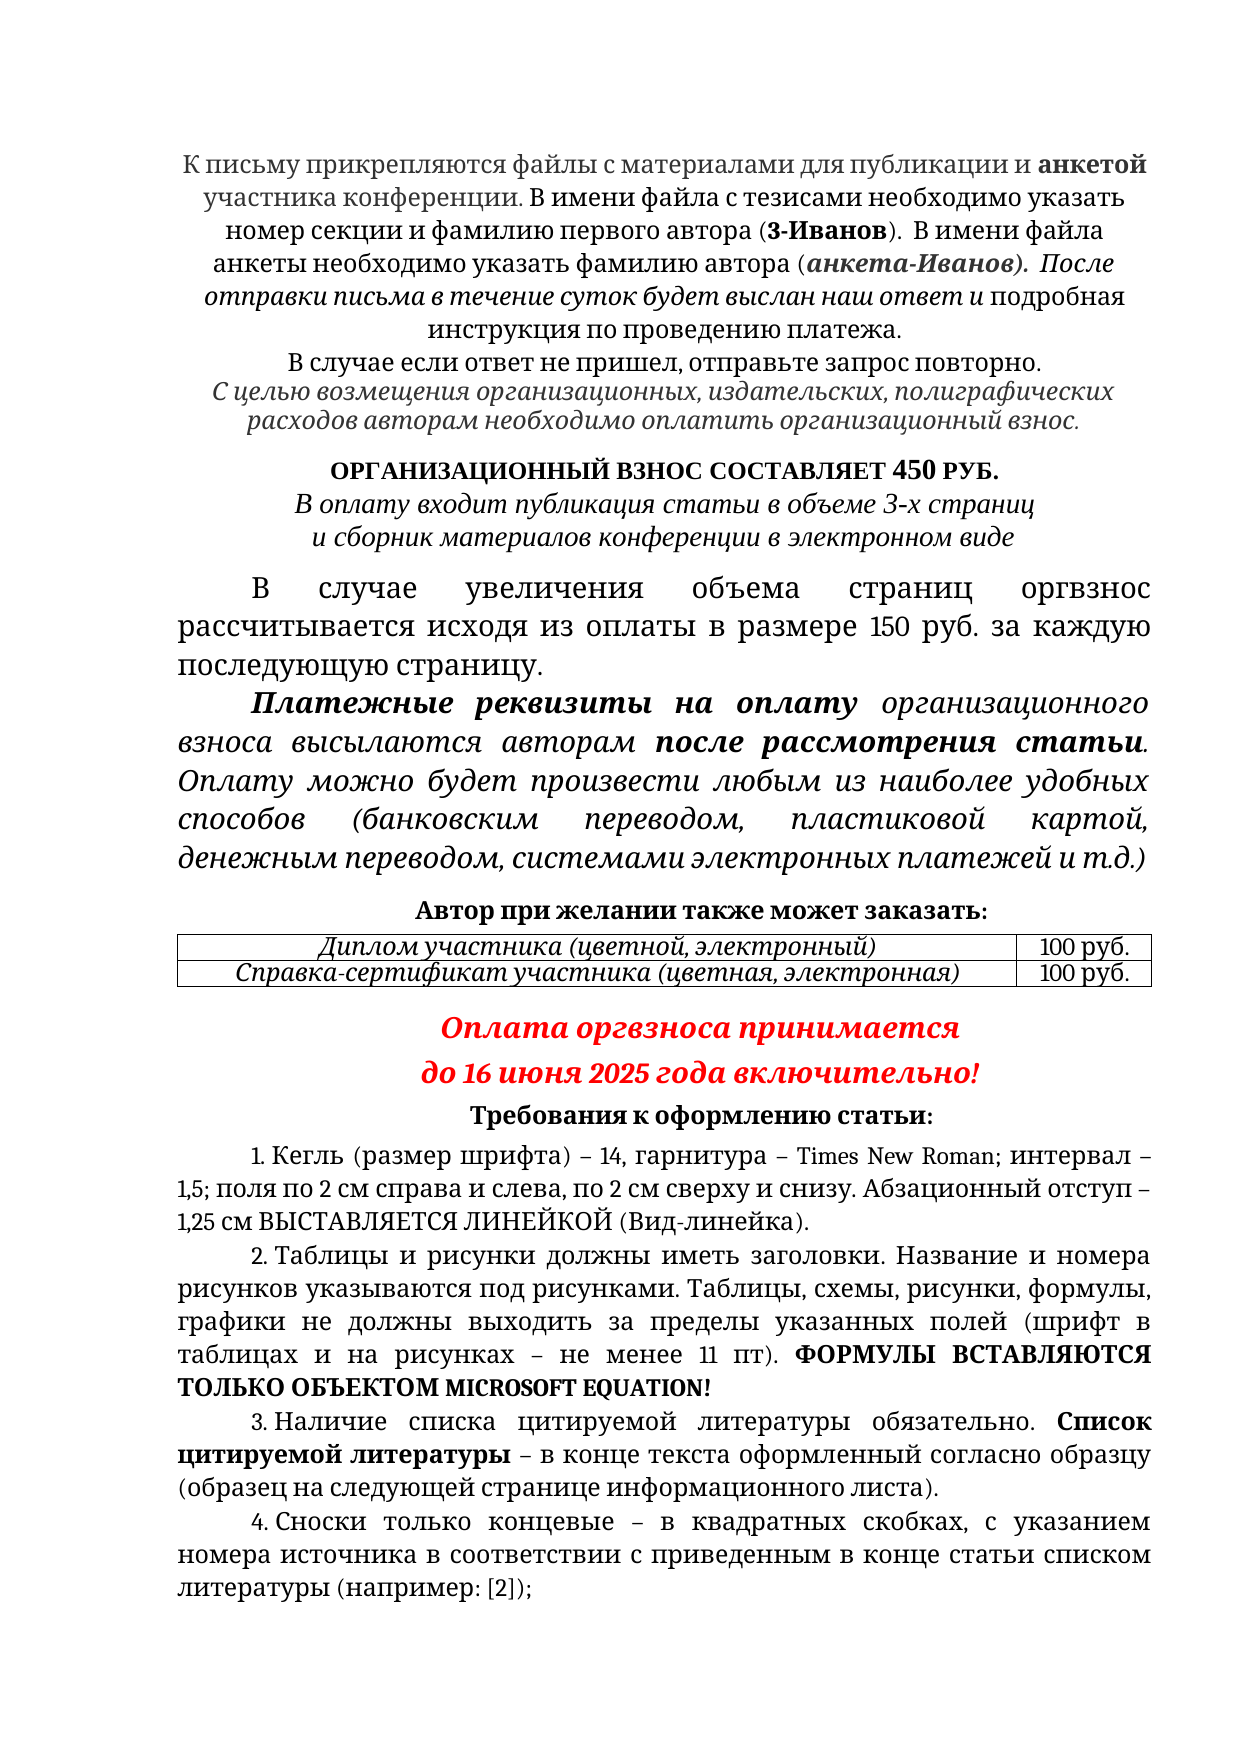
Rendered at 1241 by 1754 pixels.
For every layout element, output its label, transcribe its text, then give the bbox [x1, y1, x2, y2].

text С целью возмещения организационных, издательских, полиграфических расходов авторам необходимо оплатить организационный взнос. [177, 378, 1152, 436]
table_header 100 руб. [1017, 935, 1151, 960]
table_header Диплом участника (цветной, электронный) [178, 935, 1016, 960]
text Платежные реквизиты на оплату организационного взноса высылаются авторам после рассмотрения статьи. Оплату можно будет произвести любым из наиболее удобных способов (банковским переводом, пластиковой картой, денежным переводом, системами электронных платежей и т.д.) [177, 688, 1152, 875]
text Оплата оргвзноса принимается [177, 1012, 1152, 1046]
text В оплату входит публикация статьи в объеме 3-х страниц [177, 486, 1152, 519]
table_cell 100 руб. [1017, 961, 1151, 986]
text В случае если ответ не пришел, отправьте запрос повторно. [177, 349, 1152, 378]
text Автор при желании также может заказать: [177, 897, 1152, 926]
text 3. Наличие списка цитируемой литературы обязательно. Список цитируемой литературы – в конце текста оформленный согласно образцу (образец на следующей странице информационного листа). [177, 1407, 1152, 1502]
text и сборник материалов конференции в электронном виде [177, 519, 1152, 553]
text 4. Сноски только концевые – в квадратных скобках, с указанием номера источника в соответствии с приведенным в конце статьи списком литературы (например: [2]); [177, 1507, 1152, 1602]
text К письму прикрепляются файлы с материалами для публикации и анкетой участника конференции. В имени файла с тезисами необходимо указать номер секции и фамилию первого автора (3-Иванов). В имени файла анкеты необходимо указать фамилию автора (анкета-Иванов). После отправки письма в течение суток будет выслан наш ответ и подробная инструкция по проведению платежа. [177, 151, 1152, 345]
text 1. Кегль (размер шрифта) – 14, гарнитура – Times New Roman; интервал – 1,5; поля по 2 см справа и слева, по 2 см сверху и снизу. Абзационный отступ – 1,25 см ВЫСТАВЛЯЕТСЯ ЛИНЕЙКОЙ (Вид-линейка). [177, 1141, 1152, 1237]
table_cell Справка-сертификат участника (цветная, электронная) [178, 961, 1016, 986]
text Требования к оформлению статьи: [177, 1102, 1152, 1130]
text В случае увеличения объема страниц оргвзнос рассчитывается исходя из оплаты в размере 150 руб. за каждую последующую страницу. [177, 572, 1152, 683]
text до 16 июня 2025 года включительно! [177, 1057, 1152, 1090]
text ОРГАНИЗАЦИОННЫЙ ВЗНОС СОСТАВЛЯЕТ 450 РУБ. [177, 452, 1152, 486]
text 2. Таблицы и рисунки должны иметь заголовки. Название и номера рисунков указываются под рисунками. Таблицы, схемы, рисунки, формулы, графики не должны выходить за пределы указанных полей (шрифт в таблицах и на рисунках – не менее 11 пт). ФОРМУЛЫ ВСТАВЛЯЮТСЯ ТОЛЬКО ОБЪЕКТОМ MICROSOFT EQUATION! [177, 1241, 1152, 1402]
